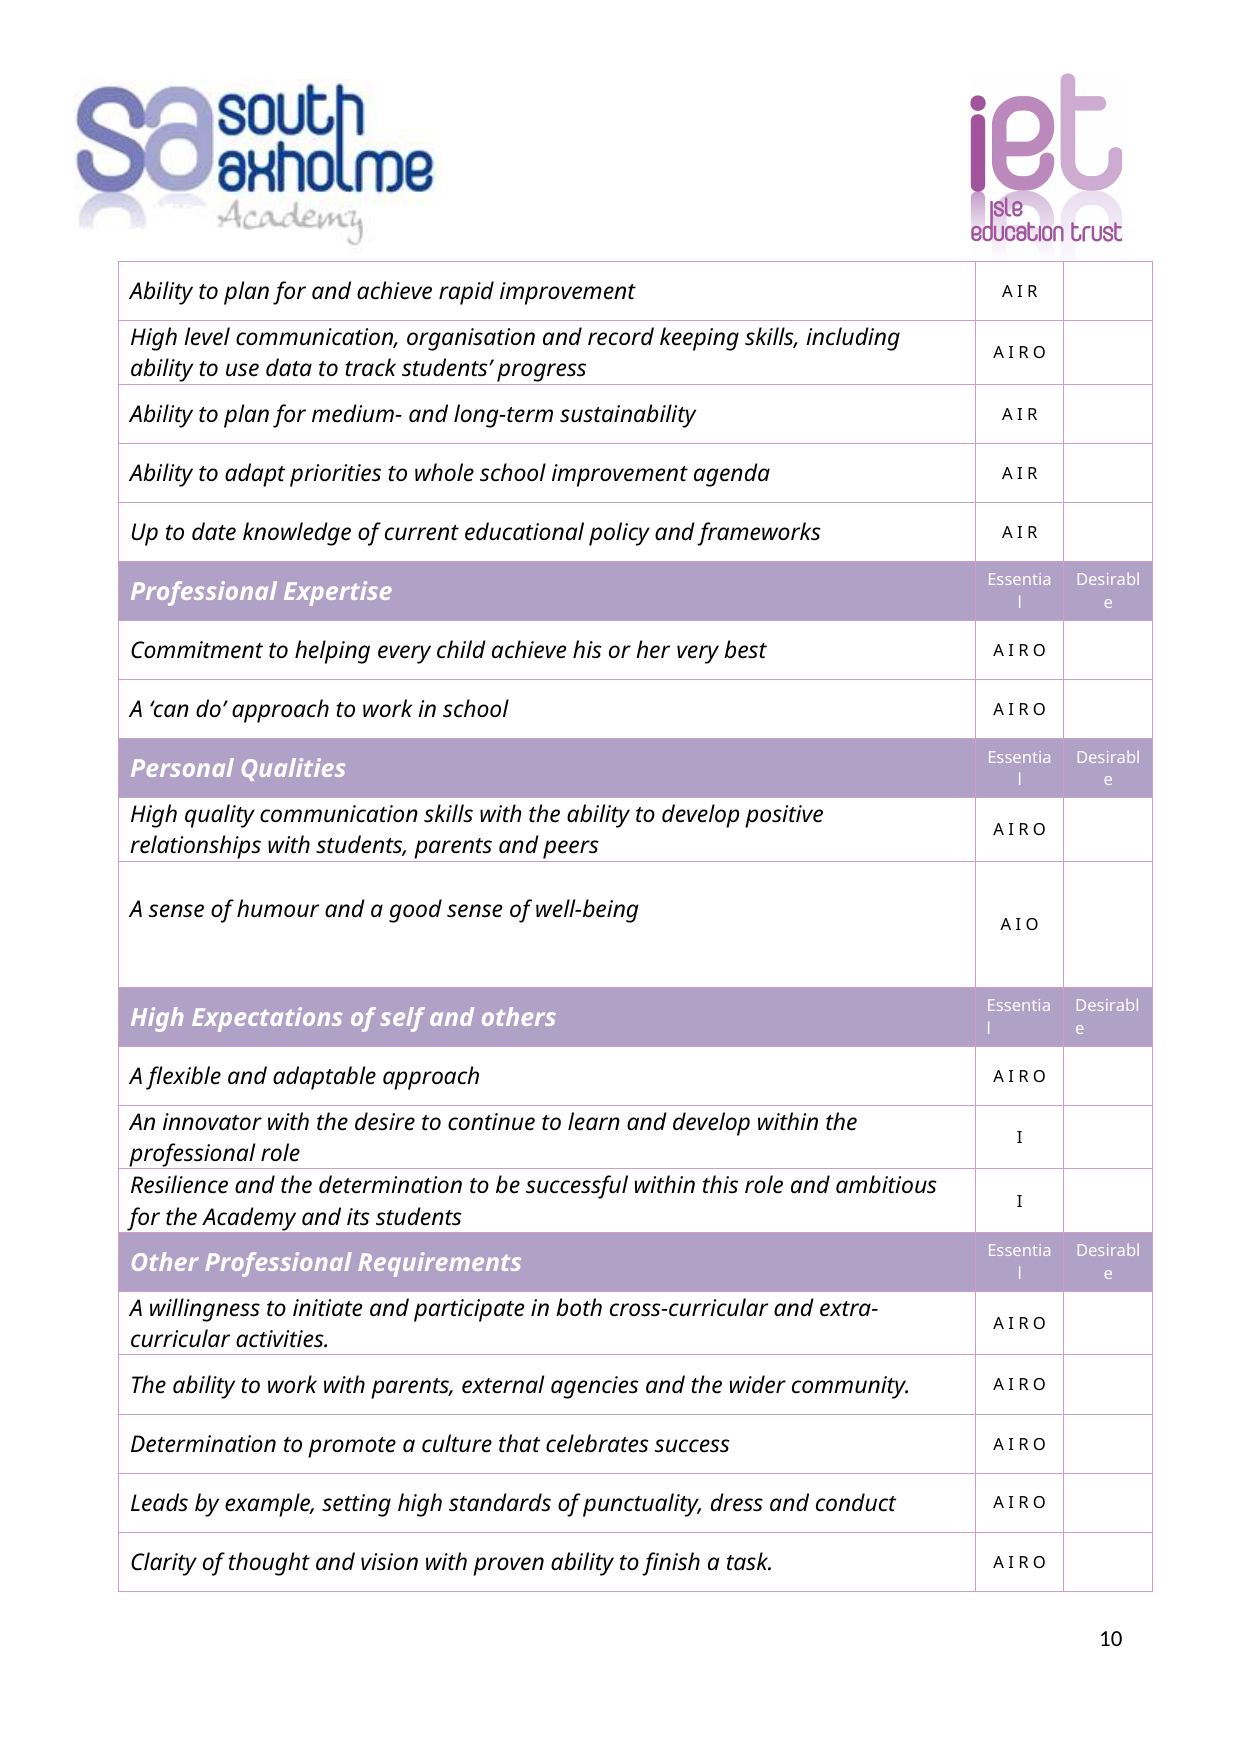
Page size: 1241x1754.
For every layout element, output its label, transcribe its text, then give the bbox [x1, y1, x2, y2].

picture [73, 79, 443, 261]
table_cell A I R O [976, 680, 1063, 738]
table_cell [1064, 1169, 1152, 1232]
table_cell [1064, 1474, 1152, 1532]
table_cell [1064, 262, 1152, 320]
table_cell High quality communication skills with the ability to develop positive relationships with students, parents and peers [119, 798, 975, 861]
table_cell [1064, 1415, 1152, 1472]
table_cell A I R O [976, 798, 1063, 861]
table_cell [1064, 321, 1152, 383]
table_cell [1064, 621, 1152, 679]
table_cell A ‘can do’ approach to work in school [119, 680, 975, 738]
table_cell Ability to adapt priorities to whole school improvement agenda [119, 444, 975, 502]
table_cell High Expectations of self and others [119, 988, 975, 1046]
table_cell A I R O [976, 621, 1063, 679]
table_cell [1064, 1533, 1152, 1591]
table_cell Ability to plan for and achieve rapid improvement [119, 262, 975, 320]
table_cell High level communication, organisation and record keeping skills, including ability to use data to track students’ progress [119, 321, 975, 383]
table_cell Clarity of thought and vision with proven ability to finish a task. [119, 1533, 975, 1591]
table_cell A I R [976, 262, 1063, 320]
table_cell Desirable [1064, 562, 1152, 620]
table_cell Determination to promote a culture that celebrates success [119, 1415, 975, 1472]
table_cell [1064, 862, 1152, 987]
table_cell A I R O [976, 1533, 1063, 1591]
table_cell [1064, 444, 1152, 502]
table_cell Personal Qualities [119, 739, 975, 797]
table_cell Desirable [1064, 988, 1152, 1046]
table_cell A I R O [976, 1355, 1063, 1413]
table_cell A I R [976, 385, 1063, 443]
table_cell [1064, 798, 1152, 861]
table_cell Essential [976, 739, 1063, 797]
table_cell Up to date knowledge of current educational policy and frameworks [119, 503, 975, 561]
table_cell A I R O [976, 1415, 1063, 1472]
table_cell I [976, 1106, 1063, 1168]
table_cell A I R [976, 503, 1063, 561]
table_cell Essential [976, 562, 1063, 620]
table_cell Leads by example, setting high standards of punctuality, dress and conduct [119, 1474, 975, 1532]
table_cell A sense of humour and a good sense of well-being [119, 862, 975, 987]
table_cell A willingness to initiate and participate in both cross-curricular and extra-curricular activities. [119, 1292, 975, 1354]
table_cell [1064, 680, 1152, 738]
table_cell [1064, 385, 1152, 443]
table_cell A I O [976, 862, 1063, 987]
table_cell I [976, 1169, 1063, 1232]
table_cell The ability to work with parents, external agencies and the wider community. [119, 1355, 975, 1413]
table_cell A I R [976, 444, 1063, 502]
table_cell A I R O [976, 1047, 1063, 1105]
table_cell [1064, 503, 1152, 561]
table_cell [1064, 1355, 1152, 1413]
table_cell A flexible and adaptable approach [119, 1047, 975, 1105]
table_cell Other Professional Requirements [119, 1233, 975, 1291]
table_cell A I R O [976, 1292, 1063, 1354]
table_cell An innovator with the desire to continue to learn and develop within the professional role [119, 1106, 975, 1168]
table_cell Professional Expertise [119, 562, 975, 620]
table_cell [1064, 1047, 1152, 1105]
table_cell Resilience and the determination to be successful within this role and ambitious for the Academy and its students [119, 1169, 975, 1232]
table_cell Essential [976, 988, 1063, 1046]
table_cell Essential [976, 1233, 1063, 1291]
table_cell Desirable [1064, 1233, 1152, 1291]
table_cell [1064, 1292, 1152, 1354]
table_cell Commitment to helping every child achieve his or her very best [119, 621, 975, 679]
table_cell [1064, 1106, 1152, 1168]
table_cell A I R O [976, 1474, 1063, 1532]
picture [970, 73, 1123, 260]
table_cell Desirable [1064, 739, 1152, 797]
table_cell A I R O [976, 321, 1063, 383]
table_cell Ability to plan for medium- and long-term sustainability [119, 385, 975, 443]
